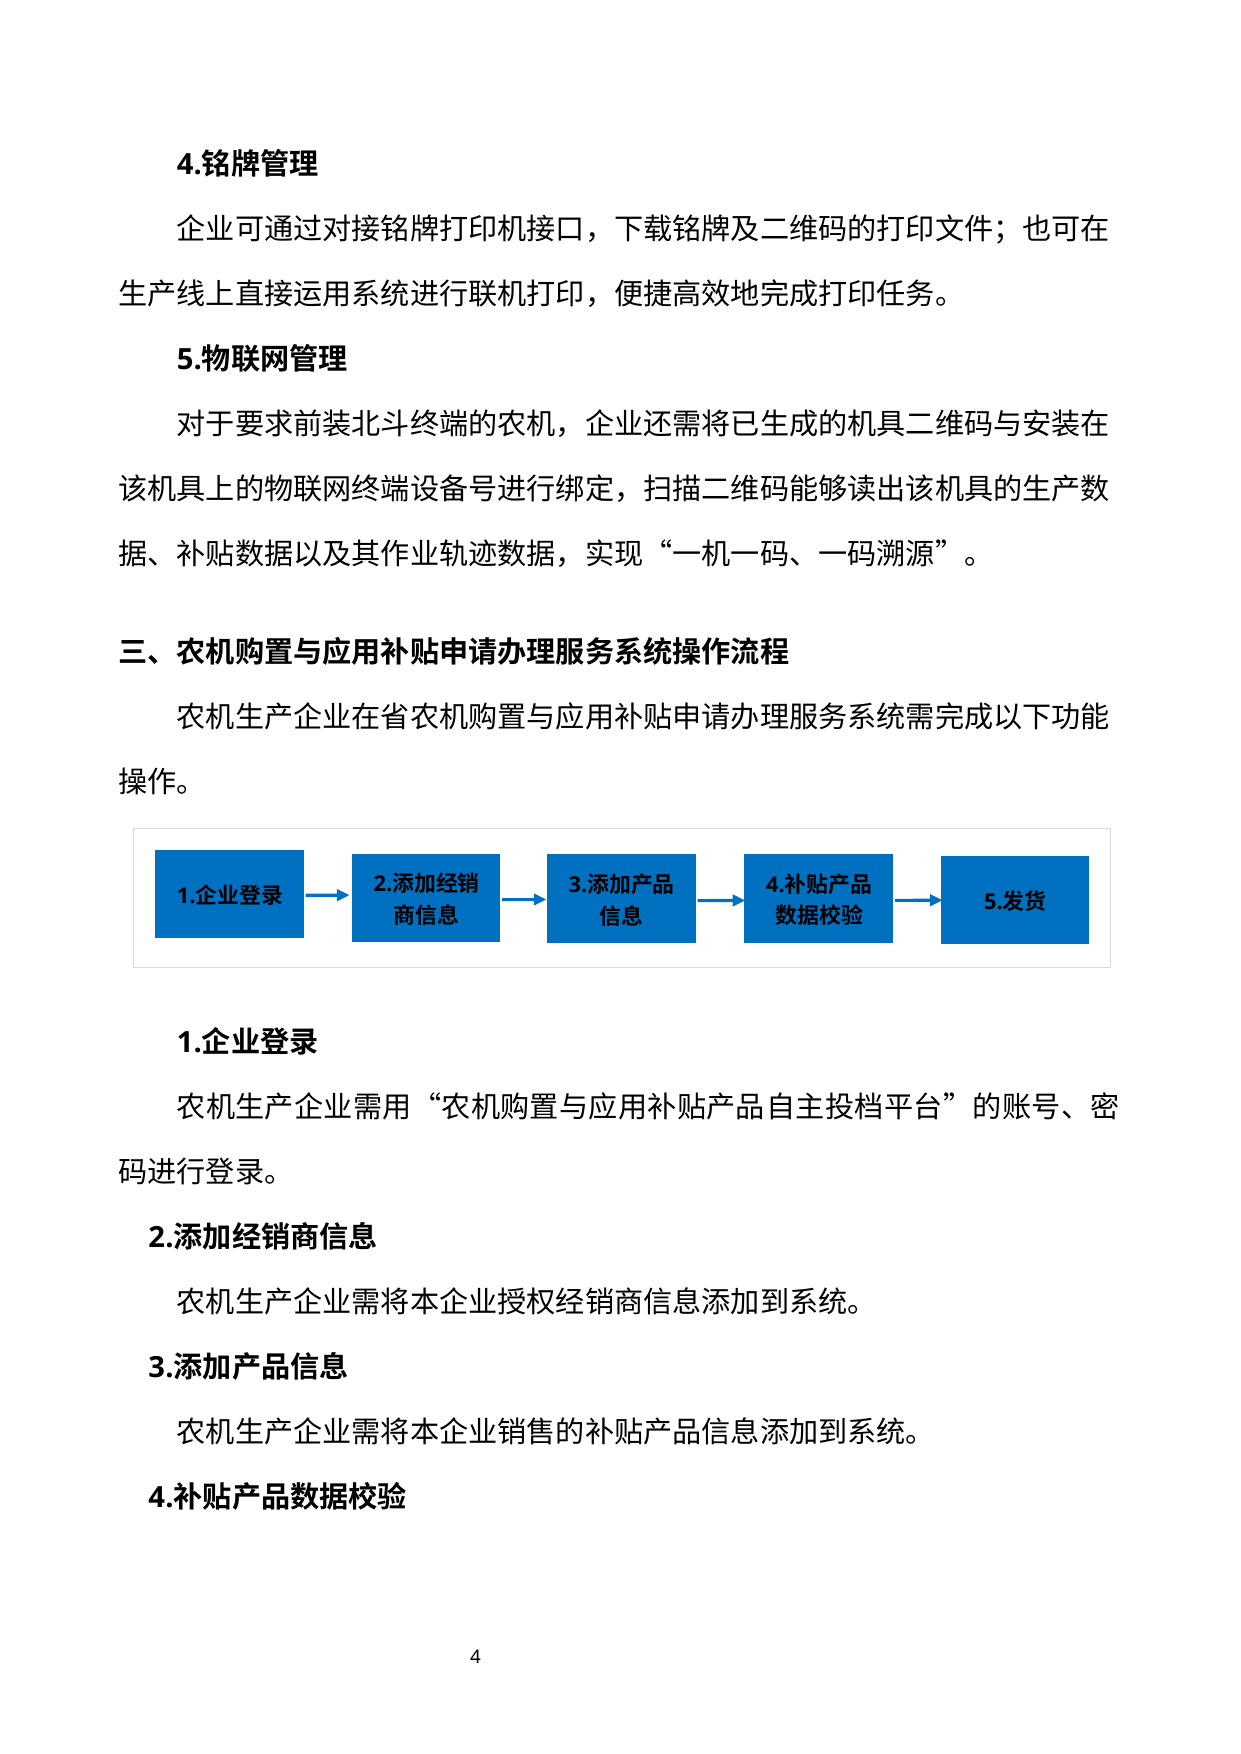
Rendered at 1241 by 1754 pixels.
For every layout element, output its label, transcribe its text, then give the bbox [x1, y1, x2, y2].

text 5.物联网管理 [118, 324, 1122, 389]
list 1.企业登录 [118, 1007, 1122, 1072]
list 3.添加产品信息 [118, 1332, 1122, 1397]
text 农机生产企业需将本企业销售的补贴产品信息添加到系统。 [118, 1397, 1122, 1462]
text 企业可通过对接铭牌打印机接口，下载铭牌及二维码的打印文件；也可在生产线上直接运用系统进行联机打印，便捷高效地完成打印任务。 [118, 194, 1122, 324]
text 4.铭牌管理 [118, 129, 1122, 194]
list 4.补贴产品数据校验 [118, 1462, 1122, 1527]
text 三、农机购置与应用补贴申请办理服务系统操作流程 [118, 617, 1122, 682]
text 对于要求前装北斗终端的农机，企业还需将已生成的机具二维码与安装在该机具上的物联网终端设备号进行绑定，扫描二维码能够读出该机具的生产数据、补贴数据以及其作业轨迹数据，实现“一机一码、一码溯源”。 [118, 389, 1122, 584]
list 2.添加经销商信息 [118, 1202, 1122, 1267]
list 农机生产企业需用“农机购置与应用补贴产品自主投档平台”的账号、密码进行登录。 [118, 1072, 1122, 1202]
text 农机生产企业在省农机购置与应用补贴申请办理服务系统需完成以下功能操作。 [118, 682, 1122, 812]
text 农机生产企业需将本企业授权经销商信息添加到系统。 [118, 1267, 1122, 1332]
